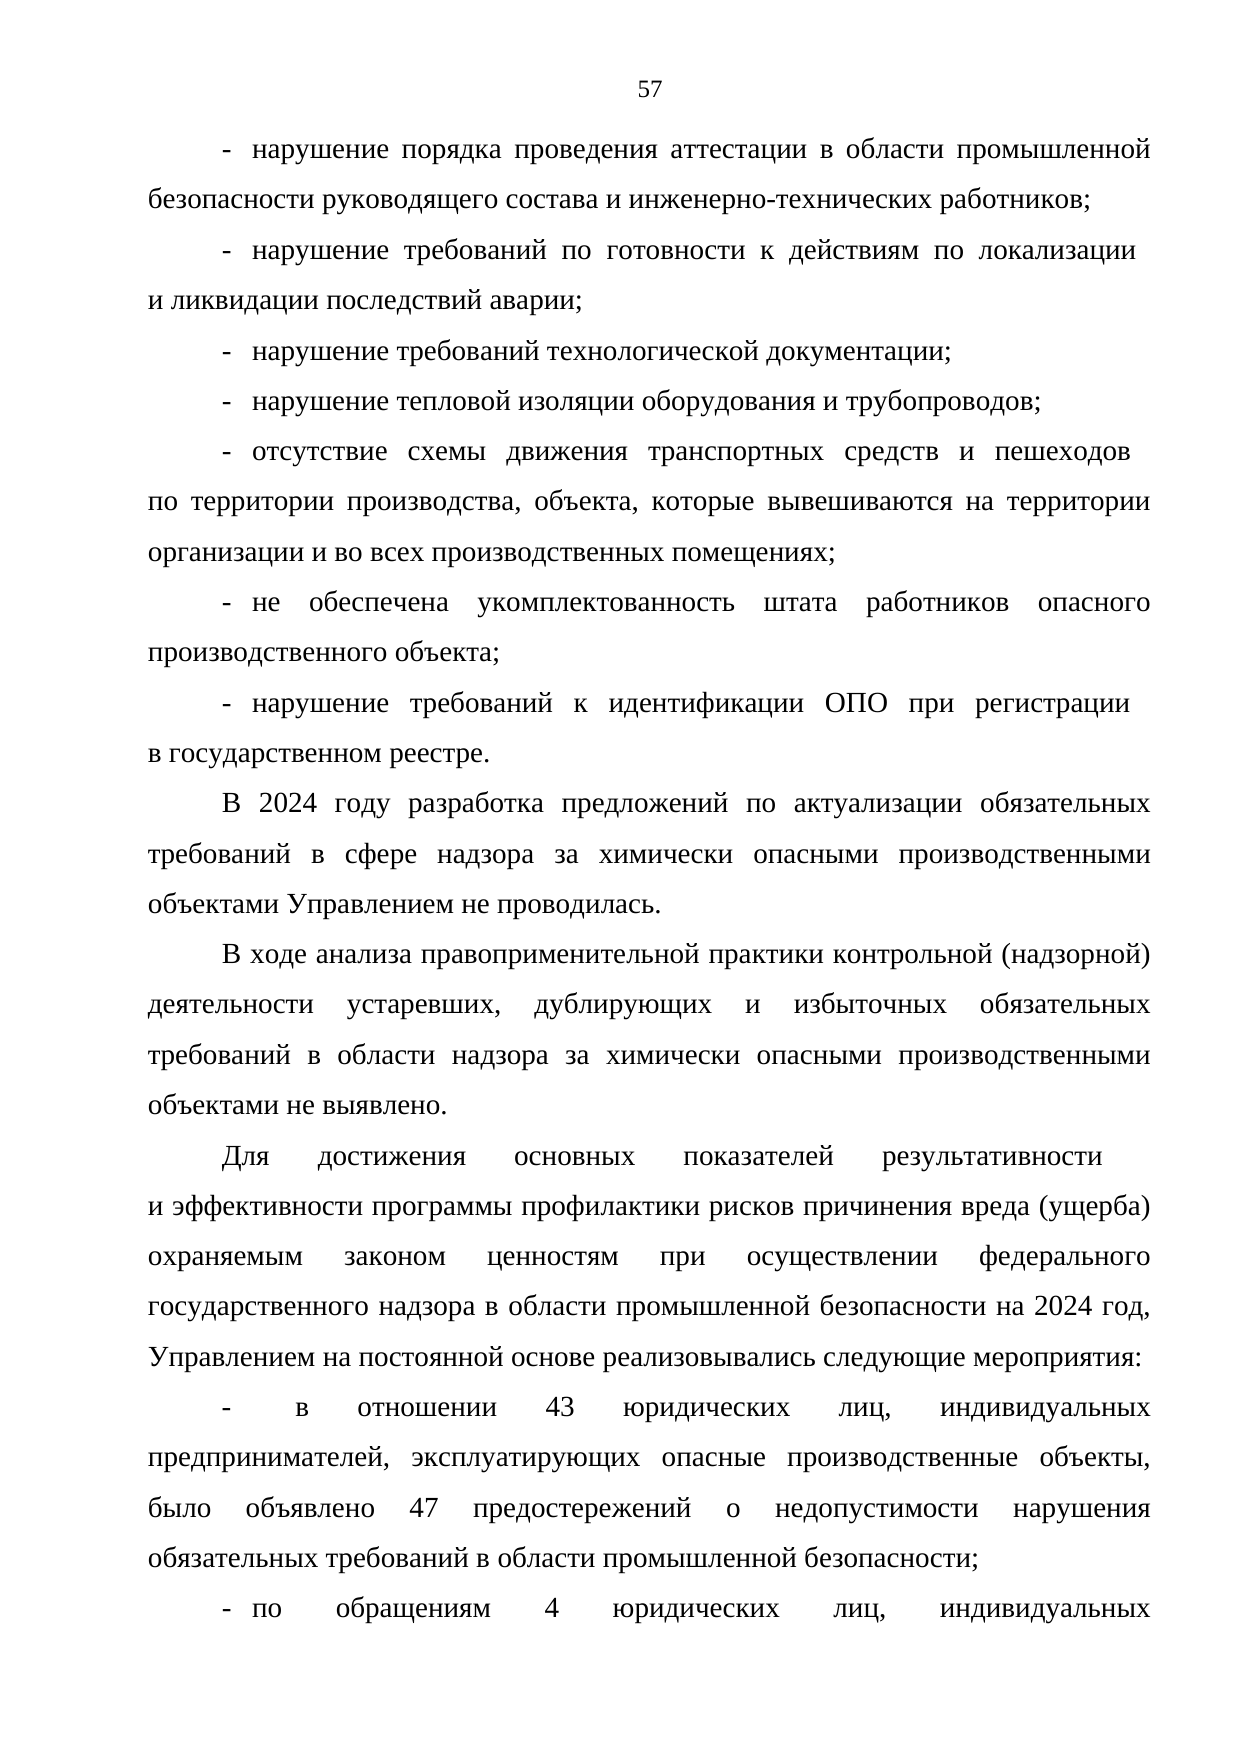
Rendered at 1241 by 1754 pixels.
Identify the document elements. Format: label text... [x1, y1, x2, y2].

text - нарушение требований технологической документации; [148, 333, 1152, 366]
text В ходе анализа правоприменительной практики контрольной (надзорной) деятельности устаревших, дублирующих и избыточных обязательных требований в области надзора за химически опасными производственными объектами не выявлено. [148, 936, 1152, 1121]
text - нарушение тепловой изоляции оборудования и трубопроводов; [148, 383, 1152, 416]
text - нарушение порядка проведения аттестации в области промышленной безопасности руководящего состава и инженерно-технических работников; [148, 131, 1152, 215]
text - отсутствие схемы движения транспортных средств и пешеходов по территории производства, объекта, которые вывешиваются на территории организации и во всех производственных помещениях; [148, 433, 1152, 567]
text - нарушение требований к идентификации ОПО при регистрации в государственном реестре. [148, 685, 1152, 769]
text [148, 1590, 1152, 1624]
text - не обеспечена укомплектованность штата работников опасного производственного объекта; [148, 584, 1152, 668]
text Для достижения основных показателей результативности и эффективности программы профилактики рисков причинения вреда (ущерба) охраняемым законом ценностям при осуществлении федерального государственного надзора в области промышленной безопасности на 2024 год, Управлением на постоянной основе реализовывались следующие мероприятия: [148, 1138, 1152, 1372]
text - нарушение требований по готовности к действиям по локализации и ликвидации последствий аварии; [148, 232, 1152, 316]
text - в отношении 43 юридических лиц, индивидуальных предпринимателей, эксплуатирующих опасные производственные объекты, было объявлено 47 предостережений о недопустимости нарушения обязательных требований в области промышленной безопасности; [148, 1389, 1152, 1574]
text В 2024 году разработка предложений по актуализации обязательных требований в сфере надзора за химически опасными производственными объектами Управлением не проводилась. [148, 785, 1152, 919]
